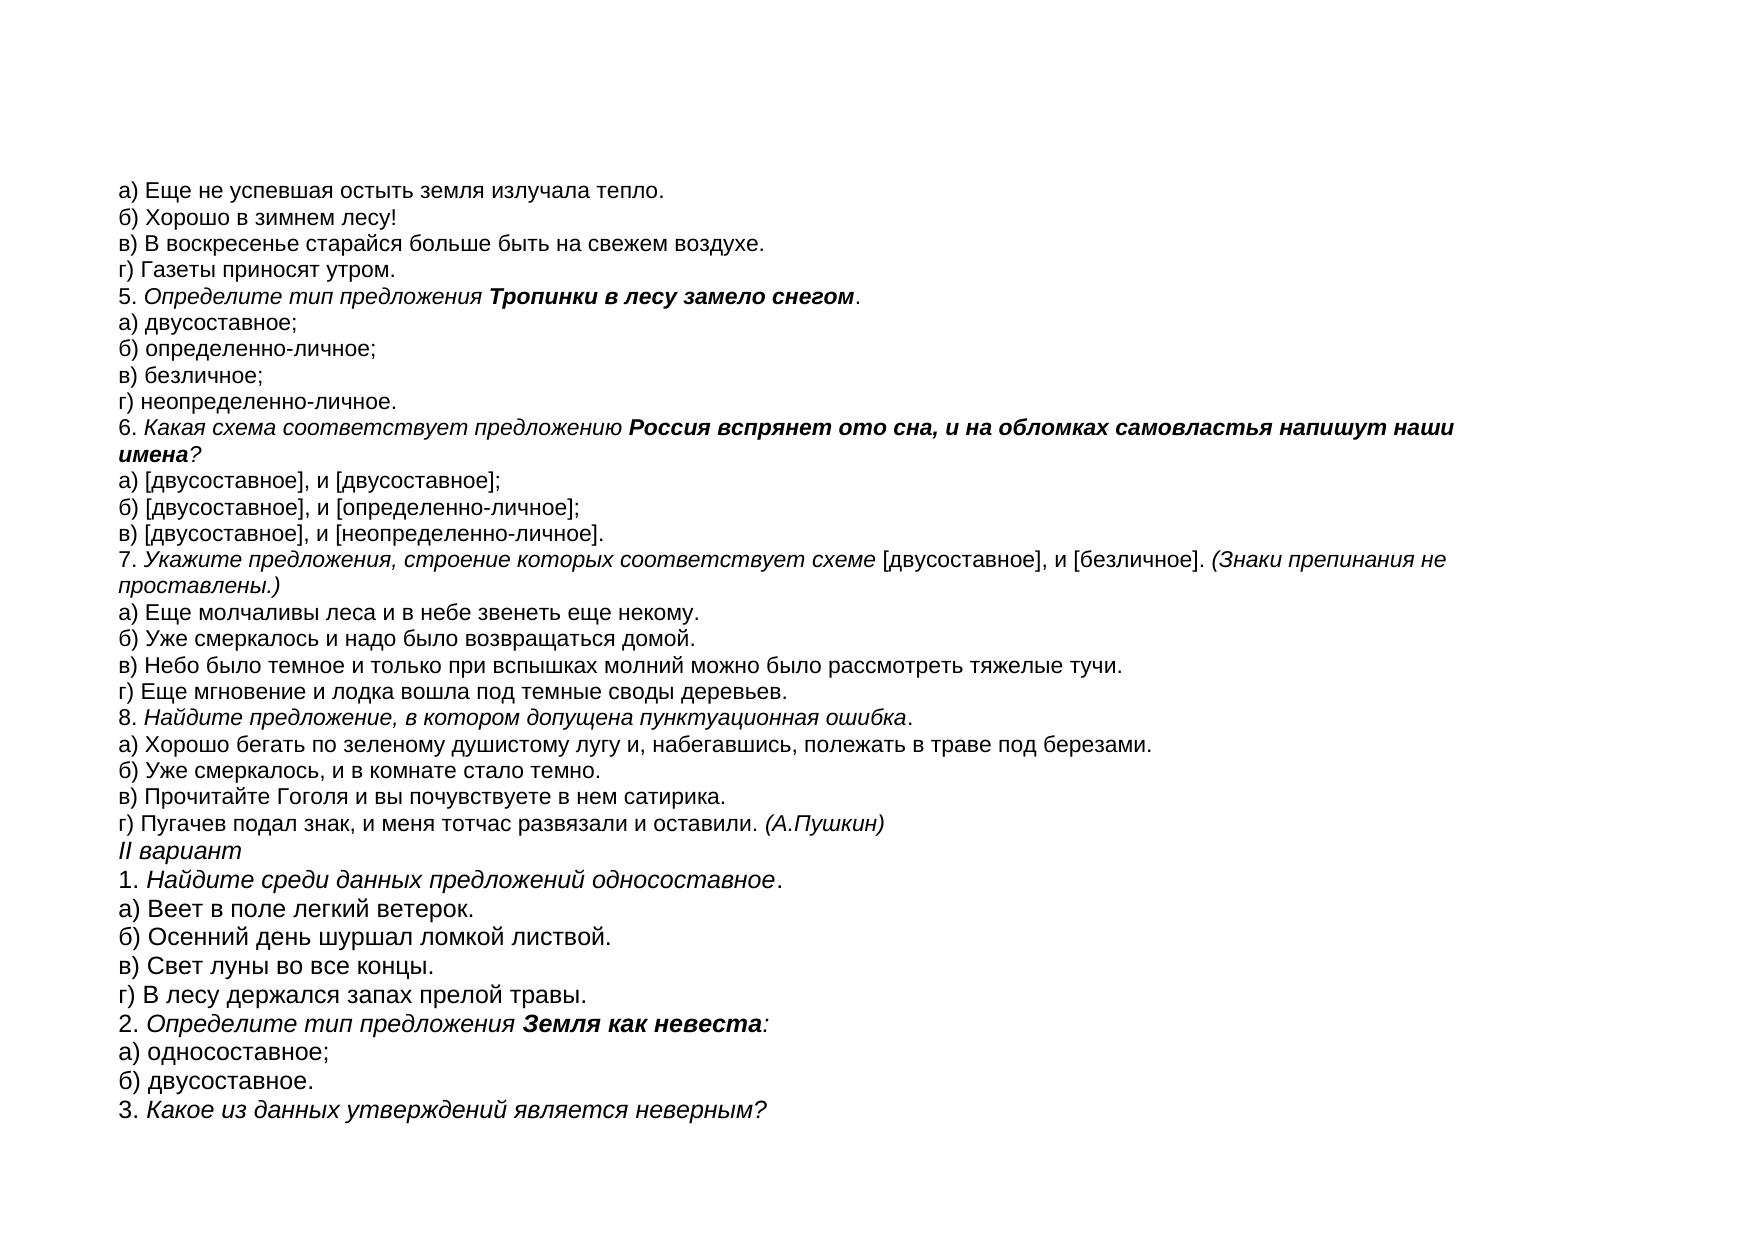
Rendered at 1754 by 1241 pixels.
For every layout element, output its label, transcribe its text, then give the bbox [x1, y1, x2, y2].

text 6. Какая схема соответствует предложению Россия вспрянет ото сна, и на обломках самовластья напишут наши имена? [118, 414, 1536, 467]
text 2. Определите тип предложения Земля как невеста: [118, 1008, 1536, 1037]
text 1. Найдите среди данных предложений односоставное. [118, 865, 1536, 893]
text 5. Определите тип предложения Тропинки в лесу замело снегом. [118, 283, 1536, 309]
text а) двусоставное; б) определенно-личное; в) безличное; г) неопределенно-личное. [118, 309, 1536, 414]
text а) Веет в поле легкий ветерок. б) Осенний день шуршал ломкой листвой. в) Свет луны во все концы. г) В лесу держался запах прелой травы. [118, 893, 1536, 1008]
text 7. Укажите предложения, строение которых соответствует схеме [двусоставное], и [безличное]. (Знаки препинания не проставлены.) [118, 546, 1536, 599]
text а) Хорошо бегать по зеленому душистому лугу и, набегавшись, полежать в траве под березами. б) Уже смеркалось, и в комнате стало темно. в) Прочитайте Гоголя и вы почувствуете в нем сатирика. г) Пугачев подал знак, и меня тотчас развязали и оставили. (А.Пушкин) [118, 731, 1536, 836]
text а) односоставное; б) двусоставное. [118, 1037, 1536, 1095]
text а) Еще не успевшая остыть земля излучала тепло. б) Хорошо в зимнем лесу! в) В воскресенье старайся больше быть на свежем воздухе. г) Газеты приносят утром. [118, 177, 1536, 283]
text 3. Какое из данных утверждений является неверным? [118, 1095, 1536, 1123]
text II вариант [118, 836, 1536, 865]
text 8. Найдите предложение, в котором допущена пунктуационная ошибка. [118, 704, 1536, 731]
text а) Еще молчаливы леса и в небе звенеть еще некому. б) Уже смеркалось и надо было возвращаться домой. в) Небо было темное и только при вспышках молний можно было рассмотреть тяжелые тучи. г) Еще мгновение и лодка вошла под темные своды деревьев. [118, 599, 1536, 704]
text а) [двусоставное], и [двусоставное]; б) [двусоставное], и [определенно-личное]; в) [двусоставное], и [неопределенно-личное]. [118, 467, 1536, 546]
